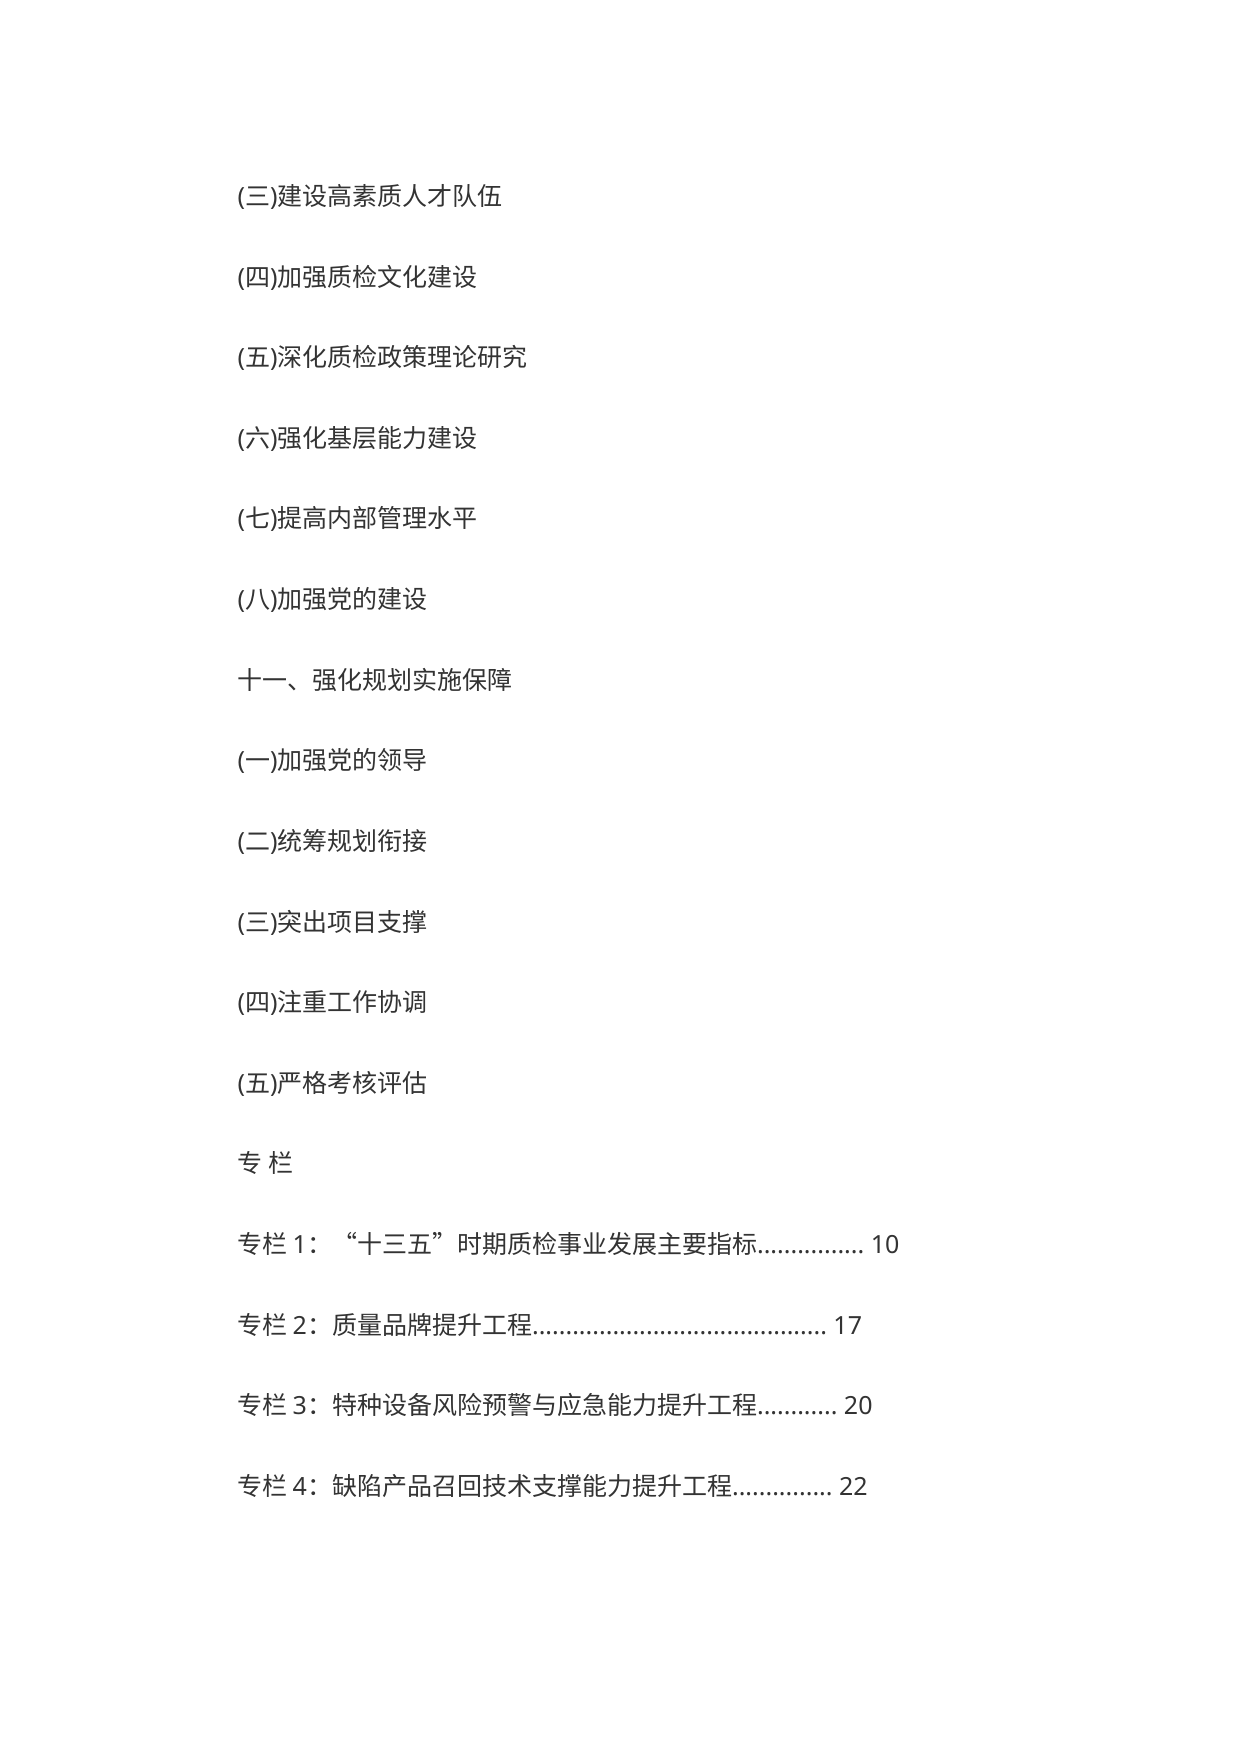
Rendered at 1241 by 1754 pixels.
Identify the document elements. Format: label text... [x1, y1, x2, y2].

text 专栏4：缺陷产品召回技术支撑能力提升工程............... 22 [187, 1452, 1053, 1517]
text 专栏2：质量品牌提升工程............................................ 17 [187, 1291, 1053, 1356]
text (三)突出项目支撑 [187, 888, 1053, 953]
text (一)加强党的领导 [187, 726, 1053, 791]
text (七)提高内部管理水平 [187, 484, 1053, 549]
text (二)统筹规划衔接 [187, 807, 1053, 872]
text 专 栏 [187, 1129, 1053, 1194]
text 专栏1：“十三五”时期质检事业发展主要指标................ 10 [187, 1210, 1053, 1275]
text (六)强化基层能力建设 [187, 404, 1053, 469]
text 专栏3：特种设备风险预警与应急能力提升工程............ 20 [187, 1371, 1053, 1436]
text (八)加强党的建设 [187, 565, 1053, 630]
text 十一、强化规划实施保障 [187, 646, 1053, 711]
text (四)注重工作协调 [187, 968, 1053, 1033]
text (三)建设高素质人才队伍 [187, 162, 1053, 227]
text (五)深化质检政策理论研究 [187, 323, 1053, 388]
text (五)严格考核评估 [187, 1049, 1053, 1114]
text (四)加强质检文化建设 [187, 243, 1053, 308]
